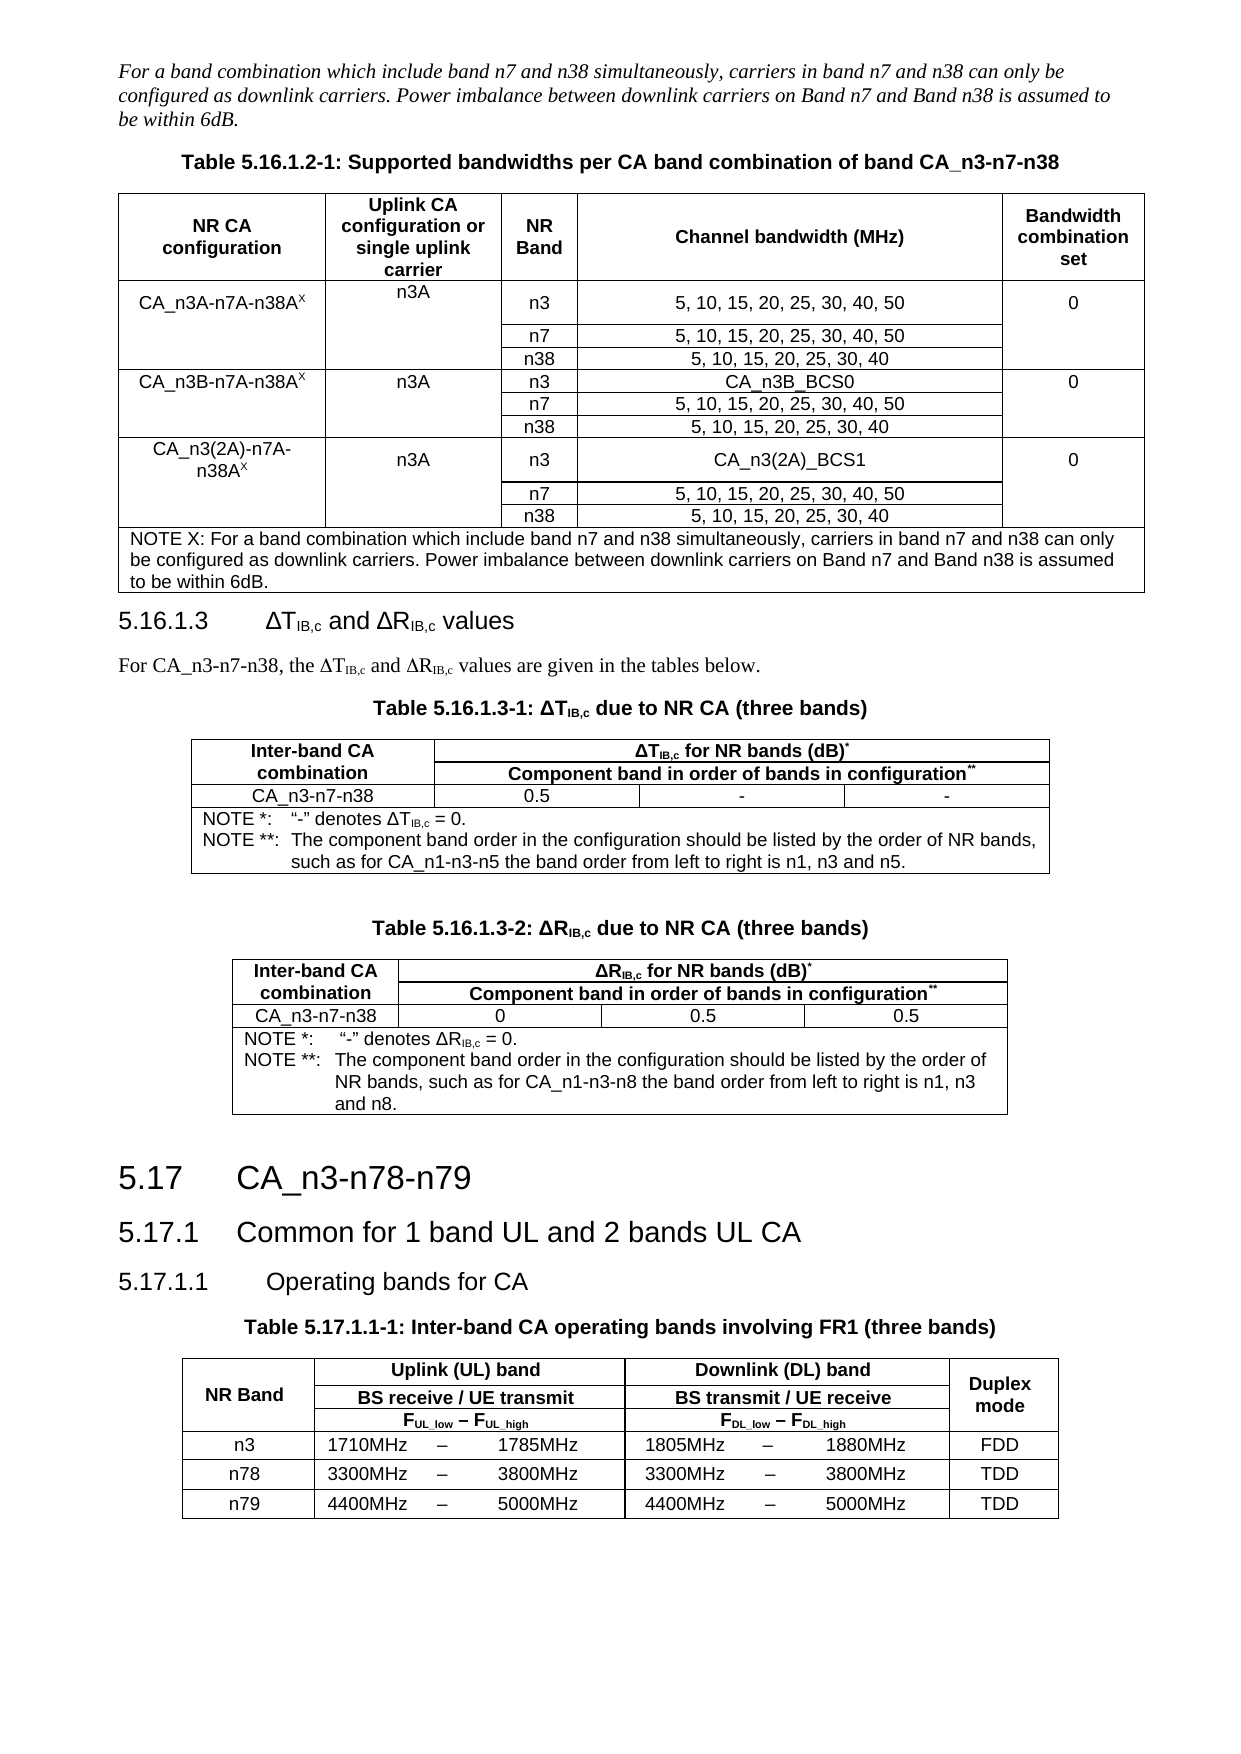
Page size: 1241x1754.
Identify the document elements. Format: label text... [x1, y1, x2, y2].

subtitle 5.17 CA_n3-n78-n79 [118, 1158, 1122, 1196]
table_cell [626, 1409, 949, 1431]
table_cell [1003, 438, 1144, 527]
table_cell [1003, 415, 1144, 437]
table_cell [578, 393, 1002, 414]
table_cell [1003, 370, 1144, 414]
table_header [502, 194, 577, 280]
subtitle 5.17.1 Common for 1 band UL and 2 bands UL CA [118, 1215, 1122, 1248]
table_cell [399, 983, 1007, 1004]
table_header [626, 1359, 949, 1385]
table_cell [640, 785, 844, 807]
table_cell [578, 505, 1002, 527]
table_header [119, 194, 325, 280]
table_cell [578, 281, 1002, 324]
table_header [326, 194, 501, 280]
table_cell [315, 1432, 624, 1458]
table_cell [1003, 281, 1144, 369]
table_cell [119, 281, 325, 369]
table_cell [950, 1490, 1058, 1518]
subtitle 5.16.1.3 ∆TIB,c and ∆RIB,c values [118, 606, 1122, 634]
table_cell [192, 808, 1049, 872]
text For a band combination which include band n7 and n38 simultaneously, carriers in band n7 and n38 can only be configured as downlink carriers. Power imbalance between downlink carriers on Band n7 and Band n38 is assumed to be within 6dB. [118, 59, 1122, 131]
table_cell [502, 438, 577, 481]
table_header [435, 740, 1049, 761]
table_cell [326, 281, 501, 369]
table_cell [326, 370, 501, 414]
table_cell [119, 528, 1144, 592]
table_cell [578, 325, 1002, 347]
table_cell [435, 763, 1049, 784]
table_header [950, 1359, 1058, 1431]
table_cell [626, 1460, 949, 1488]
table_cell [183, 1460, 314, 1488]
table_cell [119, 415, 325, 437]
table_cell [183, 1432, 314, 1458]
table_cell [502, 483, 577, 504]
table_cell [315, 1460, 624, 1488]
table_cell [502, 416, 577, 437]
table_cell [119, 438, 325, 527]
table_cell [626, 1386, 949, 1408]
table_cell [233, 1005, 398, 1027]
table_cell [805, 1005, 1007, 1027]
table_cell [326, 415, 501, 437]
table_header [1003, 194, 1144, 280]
text Table 5.16.1.2-1: Supported bandwidths per CA band combination of band CA_n3-n7-n38 [118, 150, 1122, 174]
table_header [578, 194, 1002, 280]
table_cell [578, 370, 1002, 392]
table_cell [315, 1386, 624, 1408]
text Table 5.16.1.3-1: ΔTIB,c due to NR CA (three bands) [118, 696, 1122, 720]
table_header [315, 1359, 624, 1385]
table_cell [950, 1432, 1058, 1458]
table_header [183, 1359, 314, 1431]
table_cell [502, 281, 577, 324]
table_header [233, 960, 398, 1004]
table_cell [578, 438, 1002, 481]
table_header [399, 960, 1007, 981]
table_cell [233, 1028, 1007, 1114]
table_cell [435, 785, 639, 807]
text For CA_n3-n7-n38, the TIB,c and RIB,c values are given in the tables below. [118, 653, 1122, 677]
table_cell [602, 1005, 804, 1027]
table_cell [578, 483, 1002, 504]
text Table 5.16.1.3-2: ΔRIB,c due to NR CA (three bands) [118, 916, 1122, 940]
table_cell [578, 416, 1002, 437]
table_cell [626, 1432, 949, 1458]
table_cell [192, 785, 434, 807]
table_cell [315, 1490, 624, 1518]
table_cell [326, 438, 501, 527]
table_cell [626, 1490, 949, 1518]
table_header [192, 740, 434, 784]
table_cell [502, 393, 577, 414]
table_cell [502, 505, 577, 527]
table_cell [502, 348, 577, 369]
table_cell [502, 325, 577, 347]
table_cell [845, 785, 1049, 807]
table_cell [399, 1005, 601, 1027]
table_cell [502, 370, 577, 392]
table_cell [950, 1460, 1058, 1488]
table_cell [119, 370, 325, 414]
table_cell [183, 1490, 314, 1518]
text Table 5.17.1.1-1: Inter-band CA operating bands involving FR1 (three bands) [118, 1315, 1122, 1339]
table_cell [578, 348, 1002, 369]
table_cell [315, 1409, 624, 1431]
subtitle 5.17.1.1 Operating bands for CA [118, 1267, 1122, 1296]
